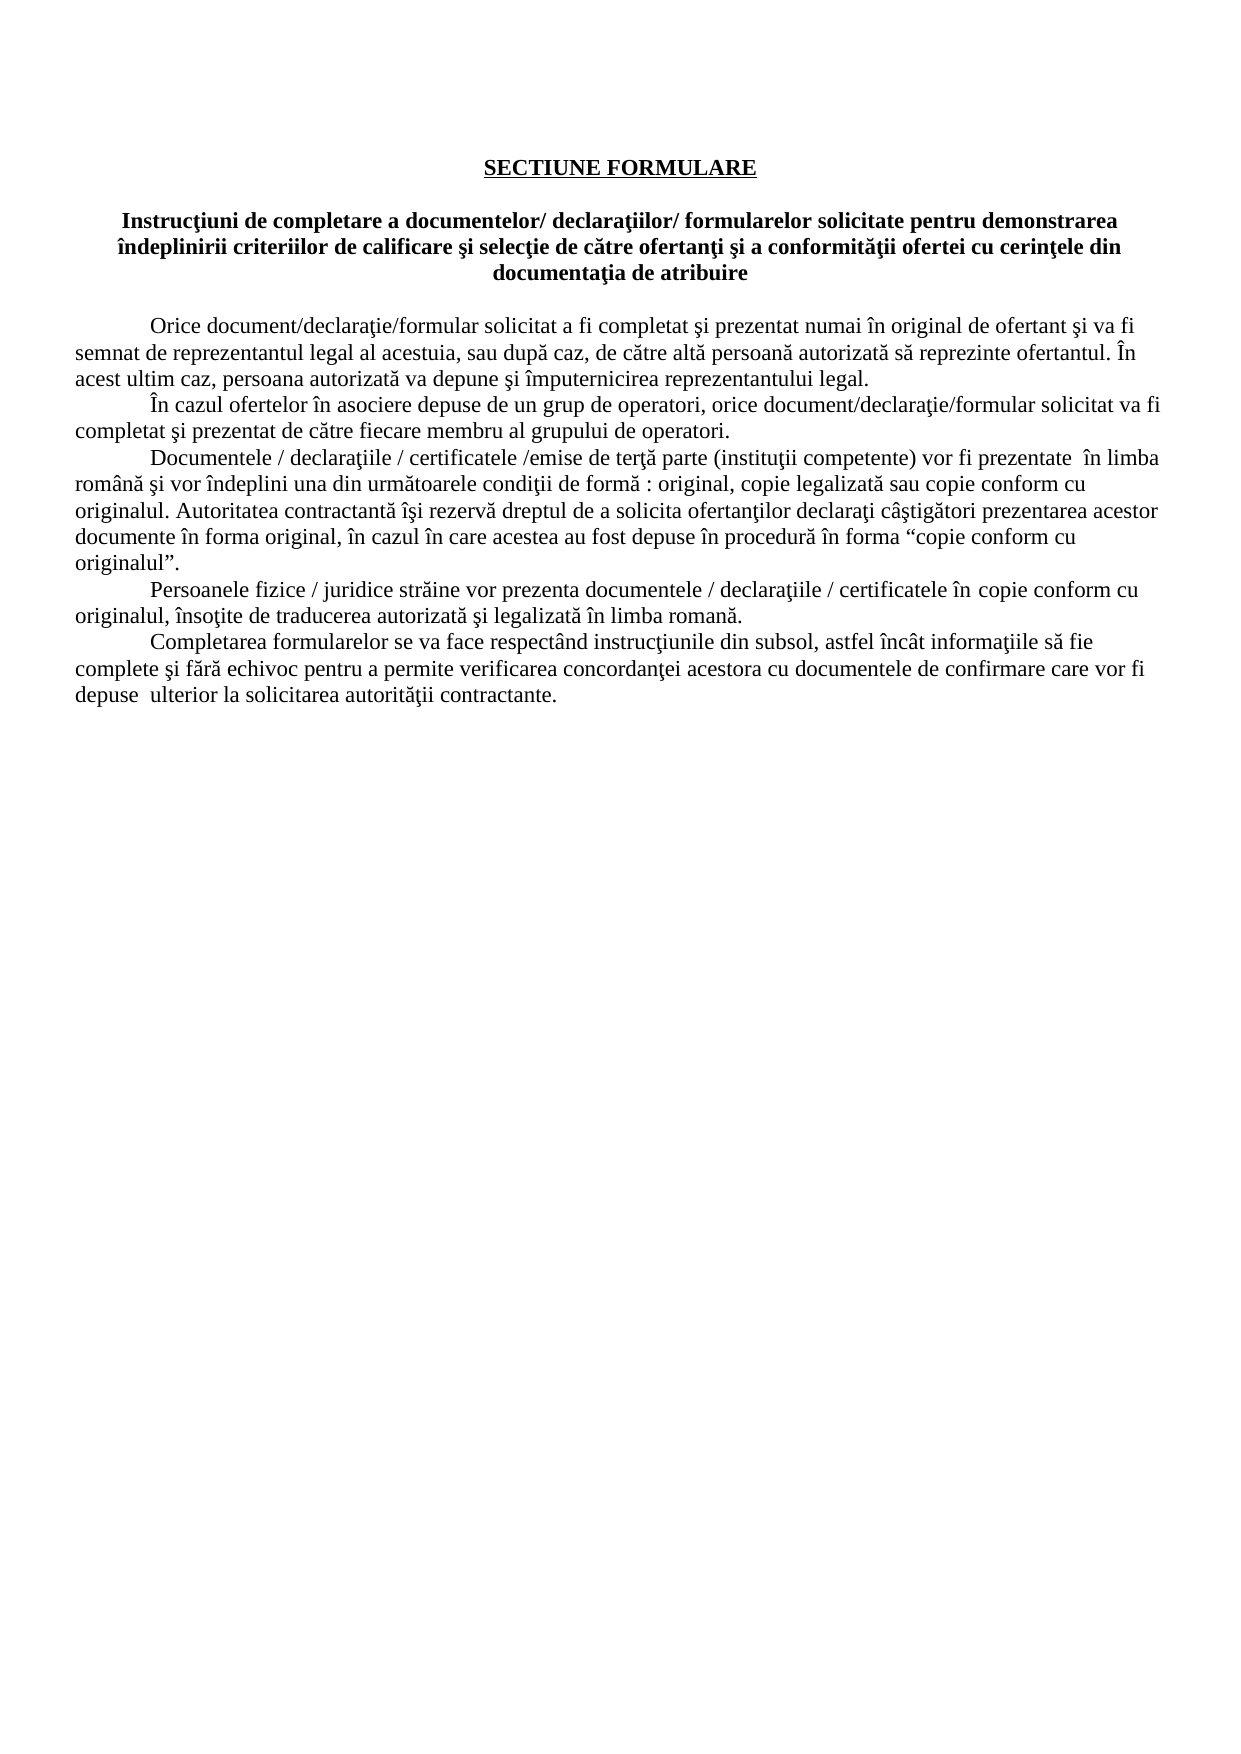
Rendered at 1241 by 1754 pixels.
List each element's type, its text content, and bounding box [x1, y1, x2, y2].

text Completarea formularelor se va face respectând instrucţiunile din subsol, astfel încât informaţiile să fie complete şi fără echivoc pentru a permite verificarea concordanţei acestora cu documentele de confirmare care vor fi depuse ulterior la solicitarea autorităţii contractante. [75, 628, 1165, 707]
text Orice document/declaraţie/formular solicitat a fi completat şi prezentat numai în original de ofertant şi va fi semnat de reprezentantul legal al acestuia, sau după caz, de către altă persoană autorizată să reprezinte ofertantul. În acest ultim caz, persoana autorizată va depune şi împuternicirea reprezentantului legal. [75, 312, 1165, 391]
text Persoanele fizice / juridice străine vor prezenta documentele / declaraţiile / certificatele în copie conform cu originalul, însoţite de traducerea autorizată şi legalizată în limba romană. [75, 576, 1165, 628]
text Documentele / declaraţiile / certificatele /emise de terţă parte (instituţii competente) vor fi prezentate în limba română şi vor îndeplini una din următoarele condiţii de formă : original, copie legalizată sau copie conform cu originalul. Autoritatea contractantă îşi rezervă dreptul de a solicita ofertanţilor declaraţi câştigători prezentarea acestor documente în forma original, în cazul în care acestea au fost depuse în procedură în forma “copie conform cu originalul”. [75, 444, 1165, 576]
text În cazul ofertelor în asociere depuse de un grup de operatori, orice document/declaraţie/formular solicitat va fi completat şi prezentat de către fiecare membru al grupului de operatori. [75, 391, 1165, 444]
text Instrucţiuni de completare a documentelor/ declaraţiilor/ formularelor solicitate pentru demonstrarea îndeplinirii criteriilor de calificare şi selecţie de către ofertanţi şi a conformităţii ofertei cu cerinţele din documentaţia de atribuire [75, 207, 1165, 286]
text SECTIUNE FORMULARE [75, 154, 1165, 180]
